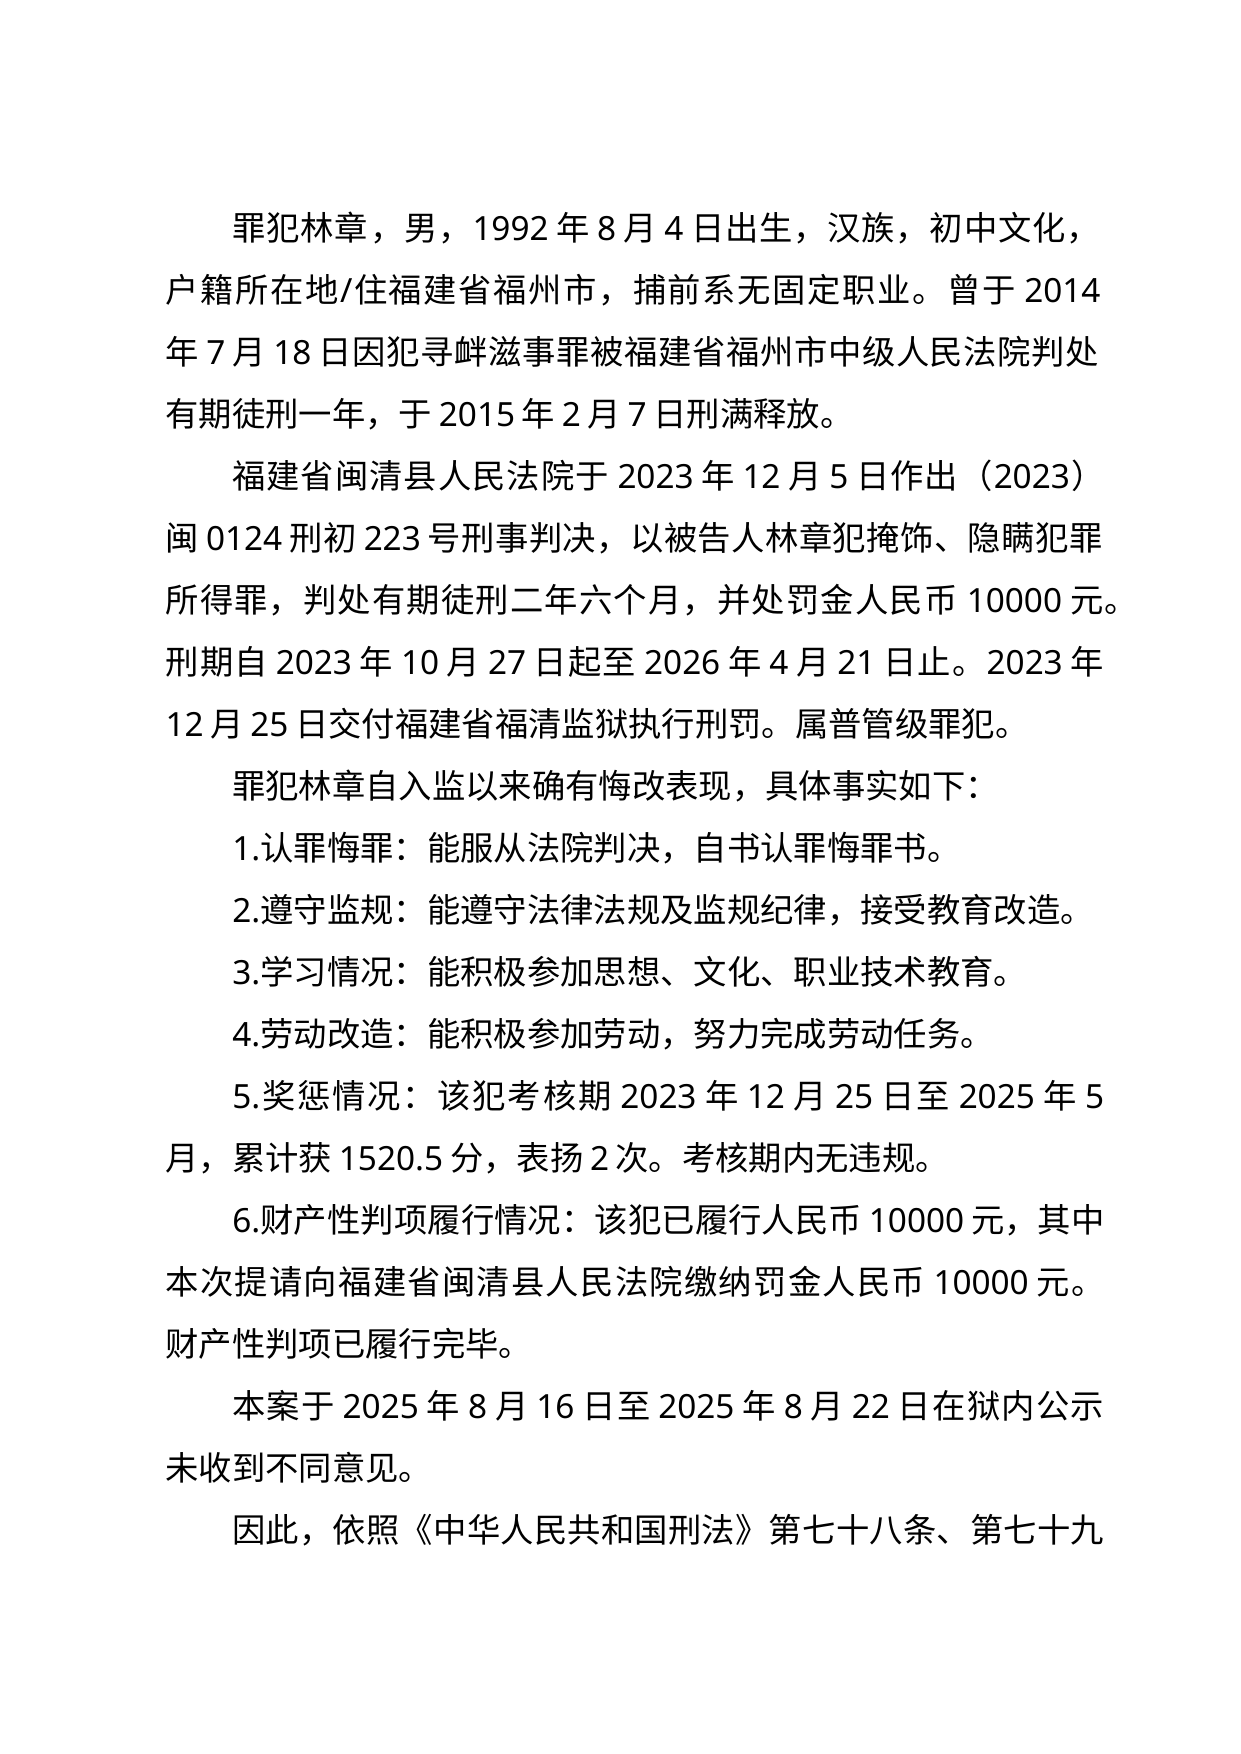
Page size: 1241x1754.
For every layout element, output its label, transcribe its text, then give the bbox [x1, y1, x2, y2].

text 罪犯林章，男，1992年8月4日出生，汉族，初中文化，户籍所在地/住福建省福州市，捕前系无固定职业。曾于2014年7月18日因犯寻衅滋事罪被福建省福州市中级人民法院判处有期徒刑一年，于2015年2月7日刑满释放。 [165, 195, 1100, 443]
text 6.财产性判项履行情况：该犯已履行人民币10000元，其中本次提请向福建省闽清县人民法院缴纳罚金人民币10000元。财产性判项已履行完毕。 [165, 1187, 1104, 1373]
text 5.奖惩情况：该犯考核期2023年12月25日至2025年5月，累计获1520.5分，表扬2次。考核期内无违规。 [165, 1063, 1104, 1187]
text 本案于2025年8月16日至2025年8月22日在狱内公示未收到不同意见。 [165, 1373, 1104, 1497]
text 福建省闽清县人民法院于2023年12月5日作出（2023）闽0124刑初223号刑事判决，以被告人林章犯掩饰、隐瞒犯罪所得罪，判处有期徒刑二年六个月，并处罚金人民币10000元。刑期自2023年10月27日起至2026年4月21日止。2023年12月25日交付福建省福清监狱执行刑罚。属普管级罪犯。 [165, 443, 1104, 753]
text 1.认罪悔罪：能服从法院判决，自书认罪悔罪书。 [165, 815, 1104, 877]
text 罪犯林章自入监以来确有悔改表现，具体事实如下： [165, 753, 1104, 815]
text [165, 1497, 1104, 1559]
text 4.劳动改造：能积极参加劳动，努力完成劳动任务。 [165, 1001, 1104, 1063]
text 3.学习情况：能积极参加思想、文化、职业技术教育。 [165, 939, 1104, 1001]
text 2.遵守监规：能遵守法律法规及监规纪律，接受教育改造。 [165, 877, 1104, 939]
